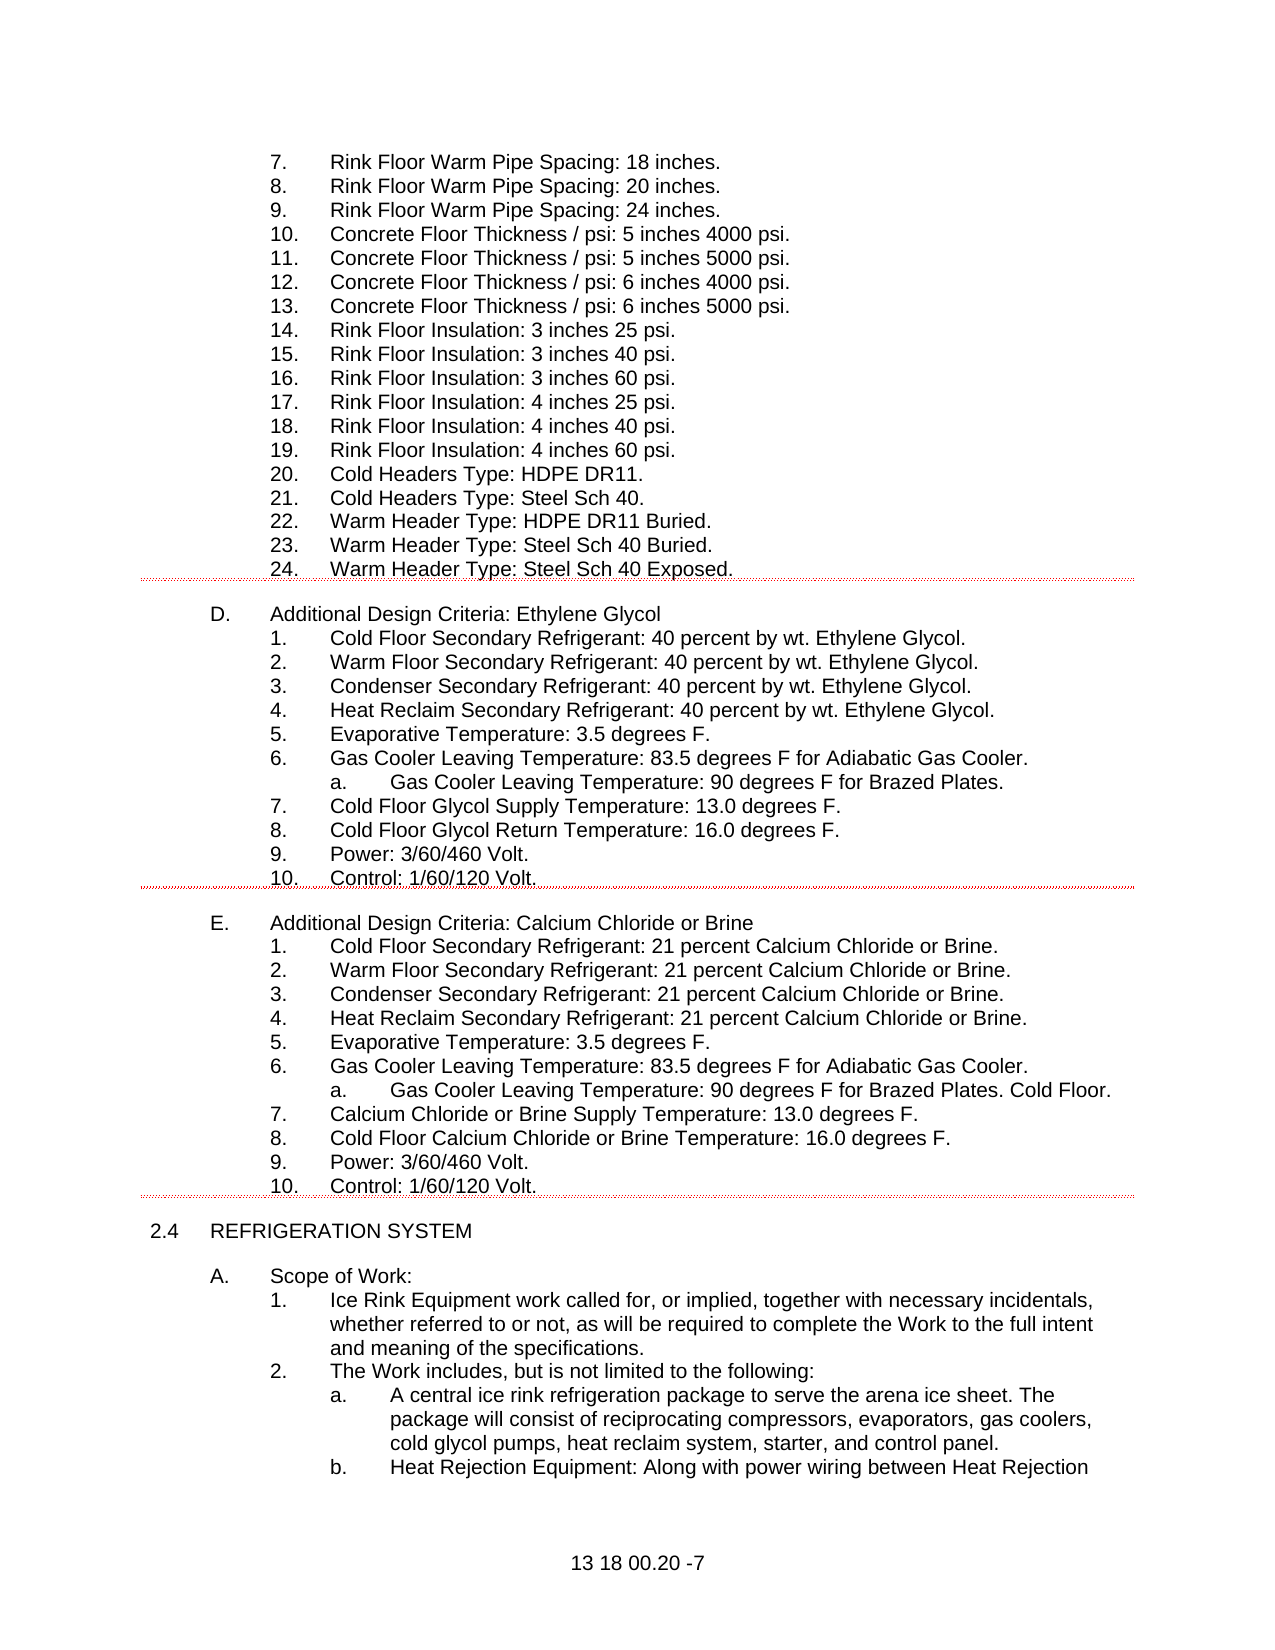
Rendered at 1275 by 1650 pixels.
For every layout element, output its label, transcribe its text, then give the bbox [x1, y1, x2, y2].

list Warm Floor Secondary Refrigerant: 40 percent by wt. Ethylene Glycol. [270, 650, 1125, 674]
list Rink Floor Insulation: 3 inches 25 psi. [270, 318, 1125, 342]
list Scope of Work: [210, 1263, 1125, 1287]
list Cold Floor Secondary Refrigerant: 40 percent by wt. Ethylene Glycol. [270, 626, 1125, 650]
list Calcium Chloride or Brine Supply Temperature: 13.0 degrees F. [270, 1102, 1125, 1126]
list Cold Headers Type: HDPE DR11. [270, 461, 1125, 485]
list Warm Header Type: HDPE DR11 Buried. [270, 509, 1125, 533]
list Condenser Secondary Refrigerant: 40 percent by wt. Ethylene Glycol. [270, 674, 1125, 698]
list Power: 3/60/460 Volt. [270, 1150, 1125, 1174]
list Control: 1/60/120 Volt. [270, 866, 1125, 889]
list Rink Floor Insulation: 3 inches 40 psi. [270, 342, 1125, 366]
list Control: 1/60/120 Volt. [270, 1174, 1125, 1198]
list Condenser Secondary Refrigerant: 21 percent Calcium Chloride or Brine. [270, 982, 1125, 1006]
list Cold Floor Glycol Return Temperature: 16.0 degrees F. [270, 818, 1125, 842]
list Rink Floor Insulation: 4 inches 40 psi. [270, 413, 1125, 437]
list Cold Floor Glycol Supply Temperature: 13.0 degrees F. [270, 794, 1125, 818]
list REFRIGERATION SYSTEM [150, 1219, 1125, 1243]
list Cold Headers Type: Steel Sch 40. [270, 485, 1125, 509]
list Additional Design Criteria: Calcium Chloride or Brine [210, 910, 1125, 934]
list Power: 3/60/460 Volt. [270, 842, 1125, 866]
list Rink Floor Insulation: 3 inches 60 psi. [270, 366, 1125, 389]
list Rink Floor Insulation: 4 inches 60 psi. [270, 437, 1125, 461]
list Concrete Floor Thickness / psi: 6 inches 5000 psi. [270, 294, 1125, 318]
list Cold Floor Secondary Refrigerant: 21 percent Calcium Chloride or Brine. [270, 934, 1125, 958]
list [330, 1455, 1125, 1479]
list Gas Cooler Leaving Temperature: 83.5 degrees F for Adiabatic Gas Cooler. [270, 746, 1125, 770]
list Rink Floor Warm Pipe Spacing: 24 inches. [270, 198, 1125, 222]
list Rink Floor Warm Pipe Spacing: 20 inches. [270, 174, 1125, 198]
list Rink Floor Warm Pipe Spacing: 18 inches. [270, 150, 1125, 174]
list Gas Cooler Leaving Temperature: 83.5 degrees F for Adiabatic Gas Cooler. [270, 1054, 1125, 1078]
list Warm Floor Secondary Refrigerant: 21 percent Calcium Chloride or Brine. [270, 958, 1125, 982]
list Warm Header Type: Steel Sch 40 Buried. [270, 533, 1125, 557]
list The Work includes, but is not limited to the following: [270, 1359, 1125, 1383]
list Concrete Floor Thickness / psi: 6 inches 4000 psi. [270, 270, 1125, 294]
list Warm Header Type: Steel Sch 40 Exposed. [270, 557, 1125, 581]
list Cold Floor Calcium Chloride or Brine Temperature: 16.0 degrees F. [270, 1126, 1125, 1150]
list Evaporative Temperature: 3.5 degrees F. [270, 1030, 1125, 1054]
list A central ice rink refrigeration package to serve the arena ice sheet. The package will consist of reciprocating compressors, evaporators, gas coolers, cold glycol pumps, heat reclaim system, starter, and control panel. [330, 1383, 1125, 1455]
list Heat Reclaim Secondary Refrigerant: 40 percent by wt. Ethylene Glycol. [270, 698, 1125, 722]
list Ice Rink Equipment work called for, or implied, together with necessary incidentals, whether referred to or not, as will be required to complete the Work to the full intent and meaning of the specifications. [270, 1287, 1125, 1359]
list Heat Reclaim Secondary Refrigerant: 21 percent Calcium Chloride or Brine. [270, 1006, 1125, 1030]
list Additional Design Criteria: Ethylene Glycol [210, 602, 1125, 626]
list Concrete Floor Thickness / psi: 5 inches 4000 psi. [270, 222, 1125, 246]
list Rink Floor Insulation: 4 inches 25 psi. [270, 389, 1125, 413]
list Concrete Floor Thickness / psi: 5 inches 5000 psi. [270, 246, 1125, 270]
list Gas Cooler Leaving Temperature: 90 degrees F for Brazed Plates. [330, 770, 1125, 794]
list Evaporative Temperature: 3.5 degrees F. [270, 722, 1125, 746]
list Gas Cooler Leaving Temperature: 90 degrees F for Brazed Plates. Cold Floor. [330, 1078, 1125, 1102]
